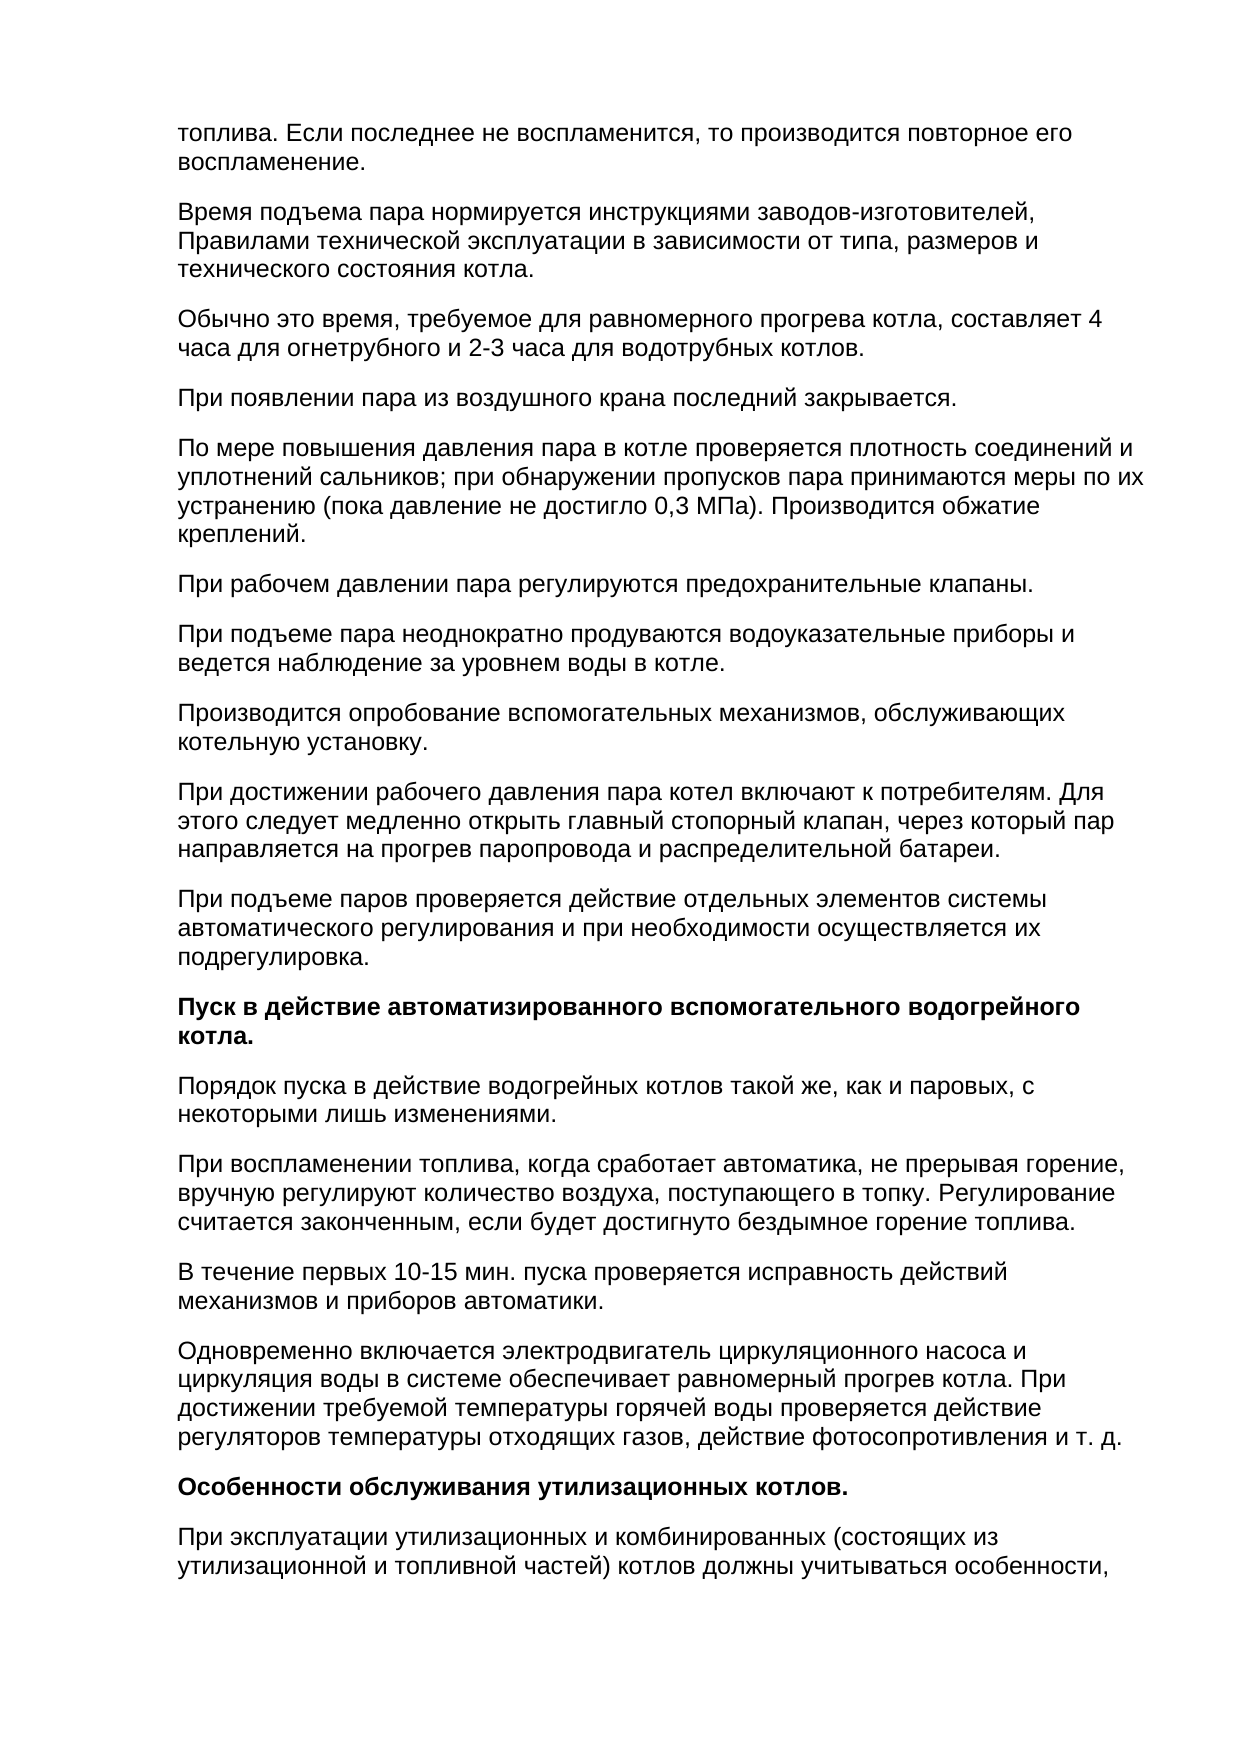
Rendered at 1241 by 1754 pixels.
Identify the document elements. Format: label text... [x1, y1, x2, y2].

text При подъеме паров проверяется действие отдельных элементов системы автоматического регулирования и при необходимости осуществляется их подрегулировка. [177, 884, 1152, 971]
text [177, 1522, 1152, 1579]
text По мере повышения давления пара в котле проверяется плотность соединений и уплотнений сальников; при обнаружении пропусков пара принимаются меры по их устранению (пока давление не достигло 0,3 МПа). Производится обжатие креплений. [177, 433, 1152, 548]
text Пуск в действие автоматизированного вспомогательного водогрейного котла. [177, 992, 1152, 1049]
text При подъеме пара неоднократно продуваются водоуказательные приборы и ведется наблюдение за уровнем воды в котле. [177, 619, 1152, 677]
text Обычно это время, требуемое для равномерного прогрева котла, составляет 4 часа для огнетрубного и 2-3 часа для водотрубных котлов. [177, 304, 1152, 362]
text При достижении рабочего давления пара котел включают к потребителям. Для этого следует медленно открыть главный стопорный клапан, через который пар направляется на прогрев паропровода и распределительной батареи. [177, 777, 1152, 863]
text Производится опробование вспомогательных механизмов, обслуживающих котельную установку. [177, 698, 1152, 756]
text В течение первых 10-15 мин. пуска проверяется исправность действий механизмов и приборов автоматики. [177, 1257, 1152, 1314]
text При рабочем давлении пара регулируются предохранительные клапаны. [177, 569, 1152, 598]
text Особенности обслуживания утилизационных котлов. [177, 1472, 1152, 1501]
text Время подъема пара нормируется инструкциями заводов-изготовителей, Правилами технической эксплуатации в зависимости от типа, размеров и технического состояния котла. [177, 197, 1152, 283]
text Порядок пуска в действие водогрейных котлов такой же, как и паровых, с некоторыми лишь изменениями. [177, 1071, 1152, 1128]
text При появлении пара из воздушного крана последний закрывается. [177, 383, 1152, 412]
text Одновременно включается электродвигатель циркуляционного насоса и циркуляция воды в системе обеспечивает равномерный прогрев котла. При достижении требуемой температуры горячей воды проверяется действие регуляторов температуры отходящих газов, действие фотосопротивления и т. д. [177, 1336, 1152, 1451]
text При воспламенении топлива, когда сработает автоматика, не прерывая горение, вручную регулируют количество воздуха, поступающего в топку. Регулирование считается законченным, если будет достигнуто бездымное горение топлива. [177, 1149, 1152, 1236]
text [177, 118, 1152, 176]
